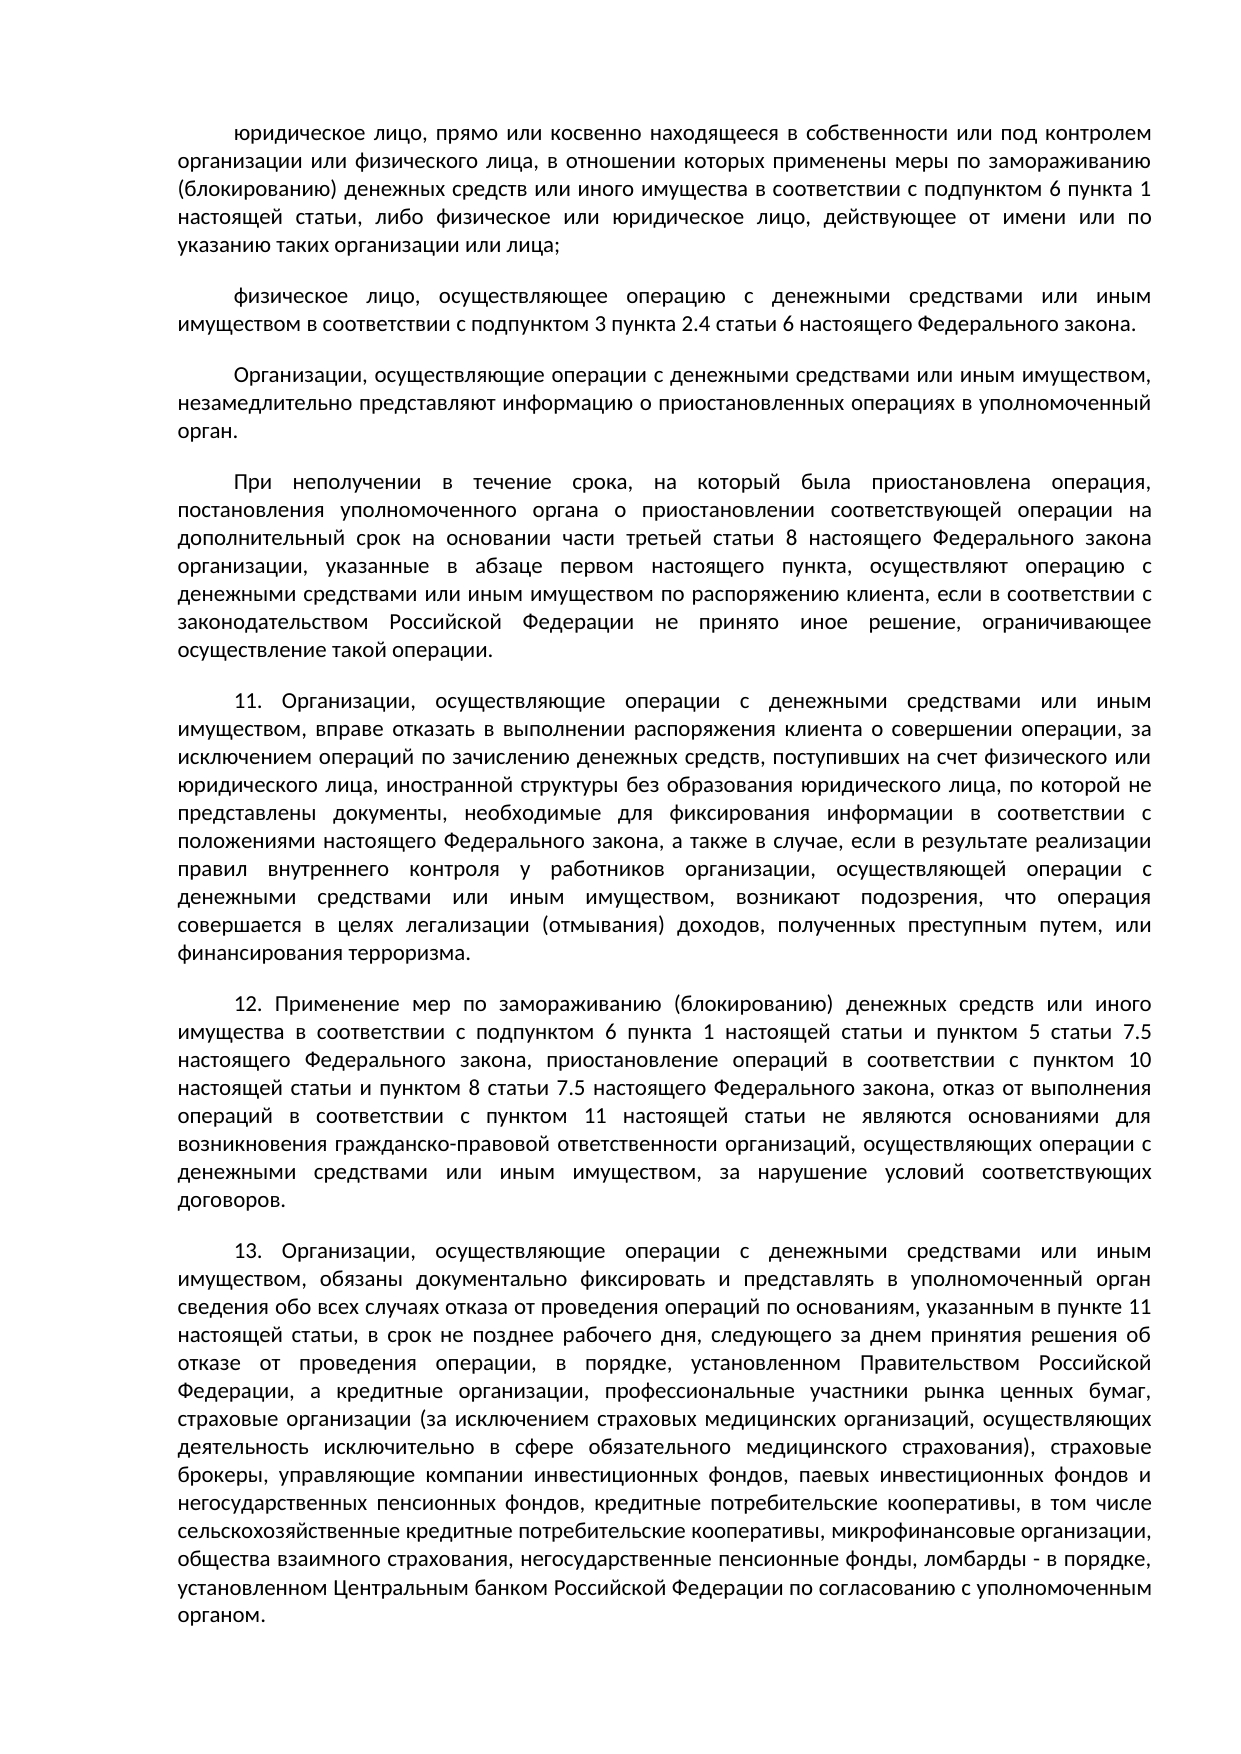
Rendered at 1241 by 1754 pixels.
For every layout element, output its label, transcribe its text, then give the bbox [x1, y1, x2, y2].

text При неполучении в течение срока, на который была приостановлена операция, постановления уполномоченного органа о приостановлении соответствующей операции на дополнительный срок на основании части третьей статьи 8 настоящего Федерального закона организации, указанные в абзаце первом настоящего пункта, осуществляют операцию с денежными средствами или иным имуществом по распоряжению клиента, если в соответствии с законодательством Российской Федерации не принято иное решение, ограничивающее осуществление такой операции. [177, 467, 1152, 663]
text физическое лицо, осуществляющее операцию с денежными средствами или иным имуществом в соответствии с подпунктом 3 пункта 2.4 статьи 6 настоящего Федерального закона. [177, 281, 1152, 337]
text Организации, осуществляющие операции с денежными средствами или иным имуществом, незамедлительно представляют информацию о приостановленных операциях в уполномоченный орган. [177, 360, 1152, 444]
text юридическое лицо, прямо или косвенно находящееся в собственности или под контролем организации или физического лица, в отношении которых применены меры по замораживанию (блокированию) денежных средств или иного имущества в соответствии с подпунктом 6 пункта 1 настоящей статьи, либо физическое или юридическое лицо, действующее от имени или по указанию таких организации или лица; [177, 118, 1152, 258]
text 13. Организации, осуществляющие операции с денежными средствами или иным имуществом, обязаны документально фиксировать и представлять в уполномоченный орган сведения обо всех случаях отказа от проведения операций по основаниям, указанным в пункте 11 настоящей статьи, в срок не позднее рабочего дня, следующего за днем принятия решения об отказе от проведения операции, в порядке, установленном Правительством Российской Федерации, а кредитные организации, профессиональные участники рынка ценных бумаг, страховые организации (за исключением страховых медицинских организаций, осуществляющих деятельность исключительно в сфере обязательного медицинского страхования), страховые брокеры, управляющие компании инвестиционных фондов, паевых инвестиционных фондов и негосударственных пенсионных фондов, кредитные потребительские кооперативы, в том числе сельскохозяйственные кредитные потребительские кооперативы, микрофинансовые организации, общества взаимного страхования, негосударственные пенсионные фонды, ломбарды - в порядке, установленном Центральным банком Российской Федерации по согласованию с уполномоченным органом. [177, 1236, 1152, 1629]
text 12. Применение мер по замораживанию (блокированию) денежных средств или иного имущества в соответствии с подпунктом 6 пункта 1 настоящей статьи и пунктом 5 статьи 7.5 настоящего Федерального закона, приостановление операций в соответствии с пунктом 10 настоящей статьи и пунктом 8 статьи 7.5 настоящего Федерального закона, отказ от выполнения операций в соответствии с пунктом 11 настоящей статьи не являются основаниями для возникновения гражданско-правовой ответственности организаций, осуществляющих операции с денежными средствами или иным имуществом, за нарушение условий соответствующих договоров. [177, 989, 1152, 1213]
text 11. Организации, осуществляющие операции с денежными средствами или иным имуществом, вправе отказать в выполнении распоряжения клиента о совершении операции, за исключением операций по зачислению денежных средств, поступивших на счет физического или юридического лица, иностранной структуры без образования юридического лица, по которой не представлены документы, необходимые для фиксирования информации в соответствии с положениями настоящего Федерального закона, а также в случае, если в результате реализации правил внутреннего контроля у работников организации, осуществляющей операции с денежными средствами или иным имуществом, возникают подозрения, что операция совершается в целях легализации (отмывания) доходов, полученных преступным путем, или финансирования терроризма. [177, 686, 1152, 966]
